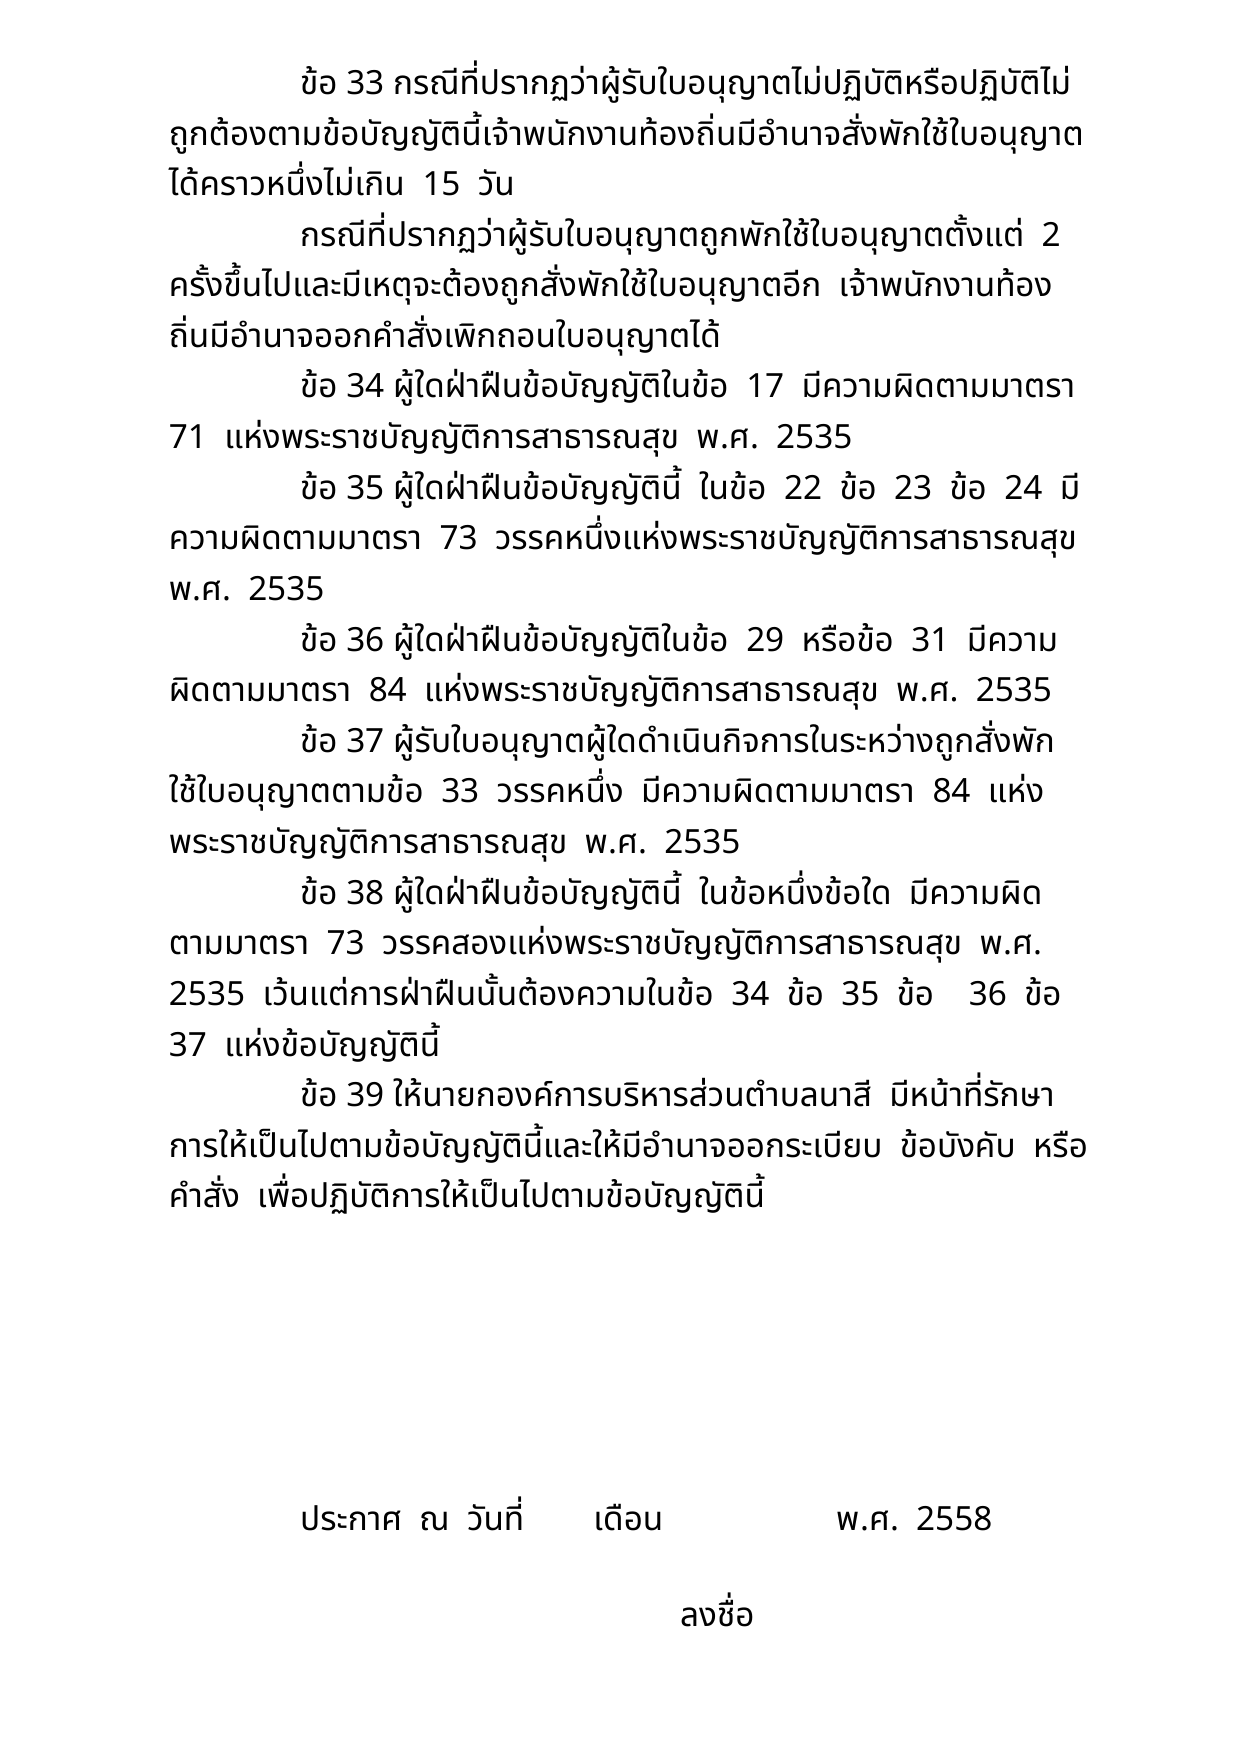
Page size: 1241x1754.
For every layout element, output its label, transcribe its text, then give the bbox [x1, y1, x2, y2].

text ข้อ 34 ผู้ใดฝ่าฝืนข้อบัญญัติในข้อ 17 มีความผิดตามมาตรา 71 แห่งพระราชบัญญัติการสาธารณสุข พ.ศ. 2535 [169, 362, 1090, 463]
text กรณีที่ปรากฏว่าผู้รับใบอนุญาตถูกพักใช้ใบอนุญาตตั้งแต่ 2 ครั้งขึ้นไปและมีเหตุจะต้องถูกสั่งพักใช้ใบอนุญาตอีก เจ้าพนักงานท้องถิ่นมีอำนาจออกคำสั่งเพิกถอนใบอนุญาตได้ [169, 211, 1090, 362]
text ข้อ 35 ผู้ใดฝ่าฝืนข้อบัญญัตินี้ ในข้อ 22 ข้อ 23 ข้อ 24 มีความผิดตามมาตรา 73 วรรคหนึ่งแห่งพระราชบัญญัติการสาธารณสุข พ.ศ. 2535 [169, 463, 1090, 615]
text ลงชื่อ [169, 1591, 1090, 1641]
text ประกาศ ณ วันที่ เดือน พ.ศ. 2558 [169, 1495, 1090, 1546]
text ข้อ 37 ผู้รับใบอนุญาตผู้ใดดำเนินกิจการในระหว่างถูกสั่งพักใช้ใบอนุญาตตามข้อ 33 วรรคหนึ่ง มีความผิดตามมาตรา 84 แห่งพระราชบัญญัติการสาธารณสุข พ.ศ. 2535 [169, 717, 1090, 868]
text ข้อ 36 ผู้ใดฝ่าฝืนข้อบัญญัติในข้อ 29 หรือข้อ 31 มีความผิดตามมาตรา 84 แห่งพระราชบัญญัติการสาธารณสุข พ.ศ. 2535 [169, 615, 1090, 717]
text ข้อ 39 ให้นายกองค์การบริหารส่วนตำบลนาสี มีหน้าที่รักษาการให้เป็นไปตามข้อบัญญัตินี้และให้มีอำนาจออกระเบียบ ข้อบังคับ หรือคำสั่ง เพื่อปฏิบัติการให้เป็นไปตามข้อบัญญัตินี้ [169, 1071, 1090, 1222]
text ข้อ 33 กรณีที่ปรากฏว่าผู้รับใบอนุญาตไม่ปฏิบัติหรือปฏิบัติไม่ถูกต้องตามข้อบัญญัตินี้เจ้าพนักงานท้องถิ่นมีอำนาจสั่งพักใช้ใบอนุญาตได้คราวหนึ่งไม่เกิน 15 วัน [169, 59, 1090, 211]
text ข้อ 38 ผู้ใดฝ่าฝืนข้อบัญญัตินี้ ในข้อหนึ่งข้อใด มีความผิดตามมาตรา 73 วรรคสองแห่งพระราชบัญญัติการสาธารณสุข พ.ศ. 2535 เว้นแต่การฝ่าฝืนนั้นต้องความในข้อ 34 ข้อ 35 ข้อ 36 ข้อ 37 แห่งข้อบัญญัตินี้ [169, 868, 1090, 1071]
